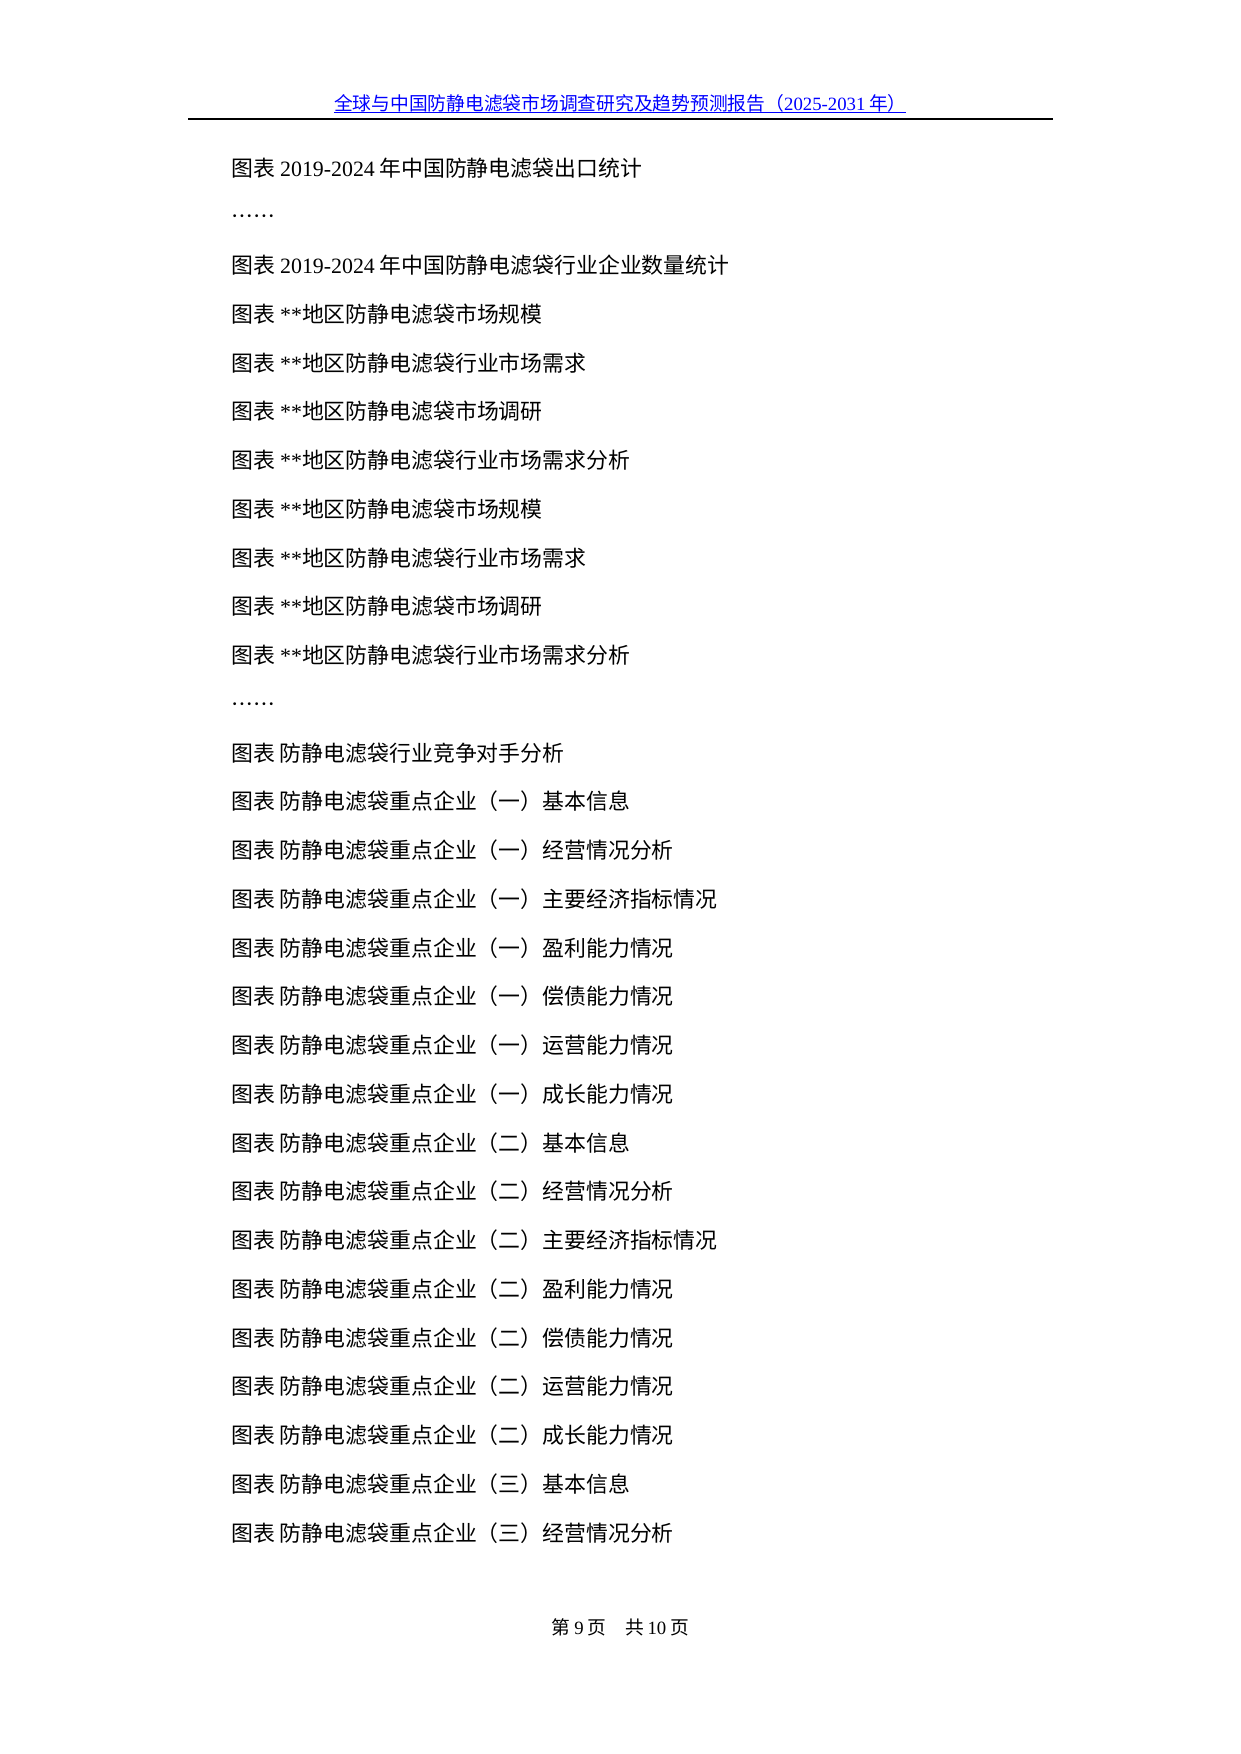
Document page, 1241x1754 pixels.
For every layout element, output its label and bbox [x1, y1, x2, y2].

text [187, 150, 1053, 1548]
